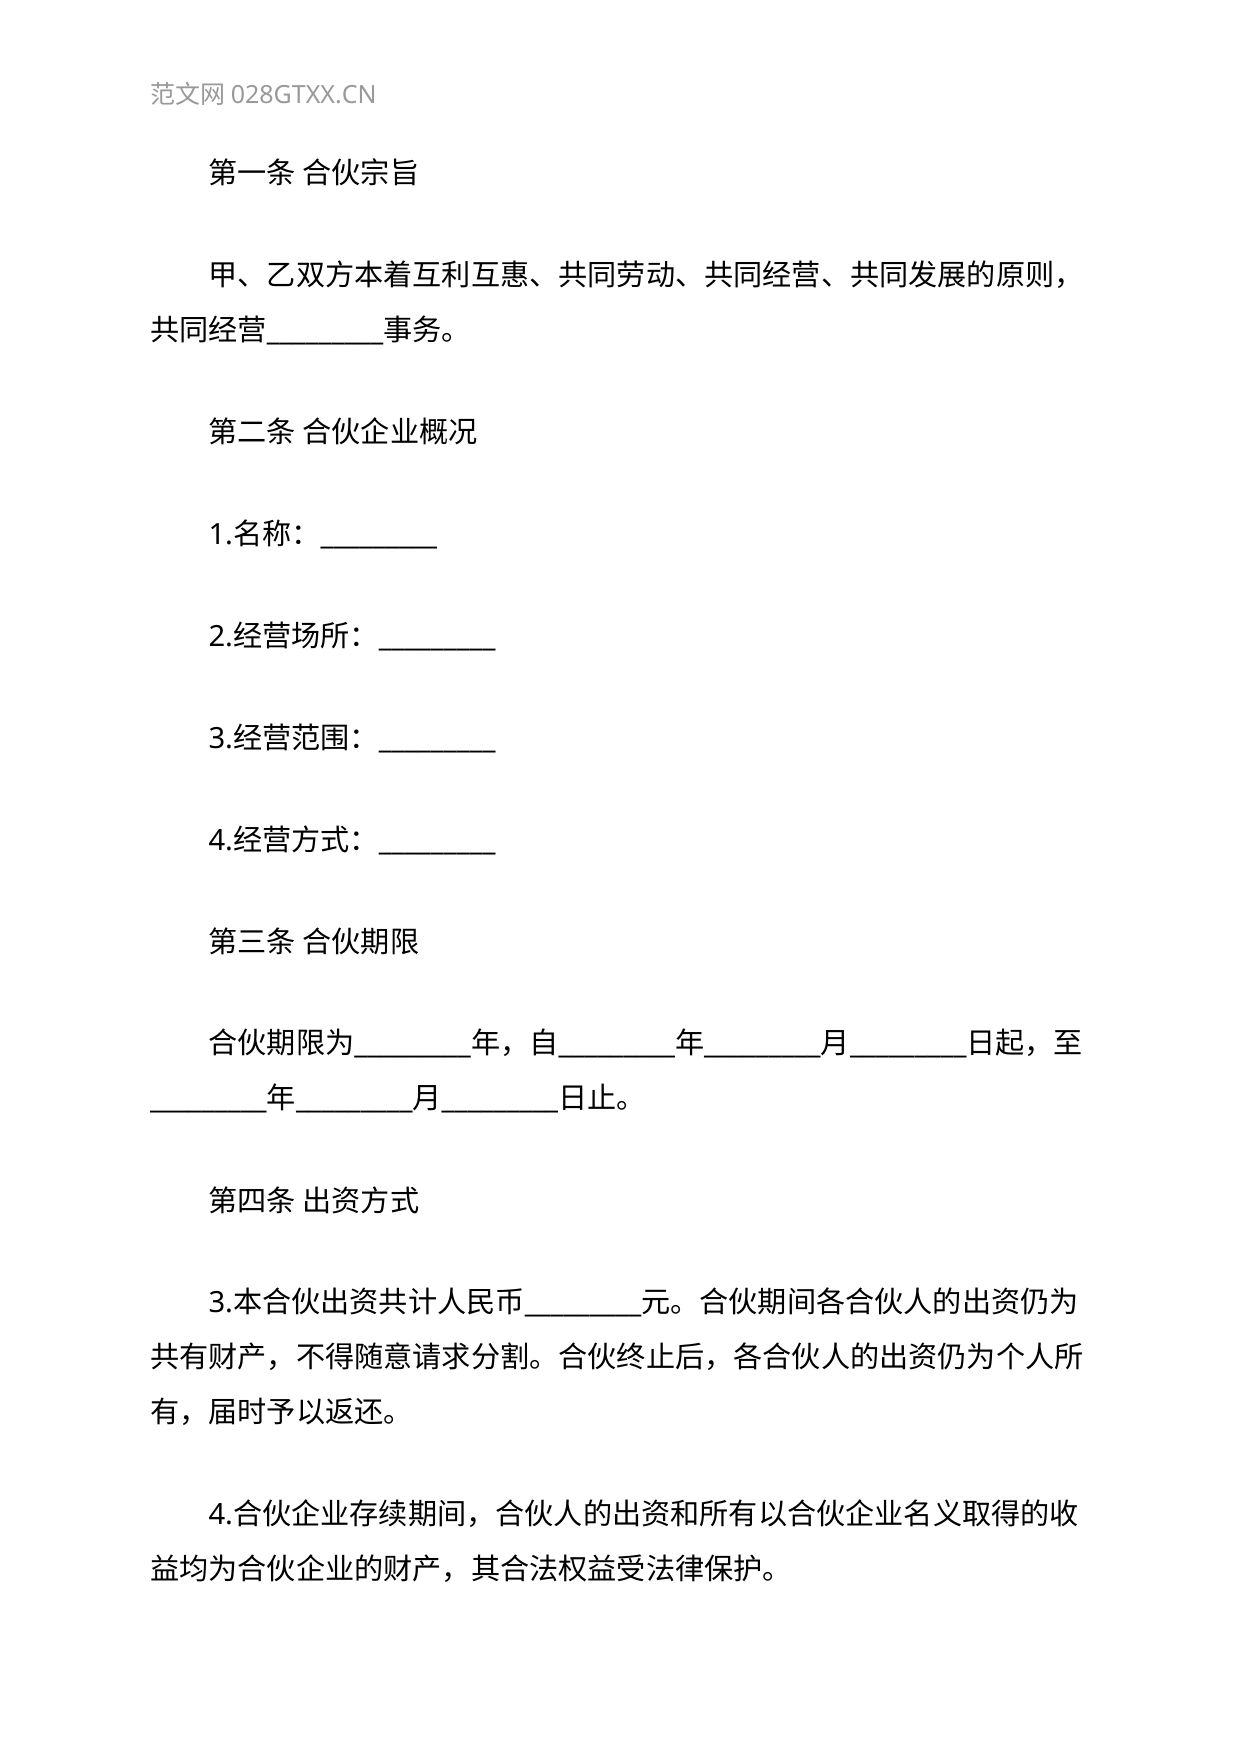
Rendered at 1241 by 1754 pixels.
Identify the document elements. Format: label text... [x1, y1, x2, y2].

text 2.经营场所：_________ [150, 612, 1090, 655]
text 1.名称：_________ [150, 510, 1090, 553]
text 第一条 合伙宗旨 [150, 150, 1090, 192]
text 第二条 合伙企业概况 [150, 409, 1090, 451]
text 合伙期限为_________年，自_________年_________月_________日起，至_________年_________月_________日止。 [150, 1020, 1090, 1117]
text 4.合伙企业存续期间，合伙人的出资和所有以合伙企业名义取得的收益均为合伙企业的财产，其合法权益受法律保护。 [150, 1491, 1090, 1588]
text 3.经营范围：_________ [150, 714, 1090, 757]
text 第四条 出资方式 [150, 1177, 1090, 1219]
text 甲、乙双方本着互利互惠、共同劳动、共同经营、共同发展的原则，共同经营_________事务。 [150, 252, 1090, 349]
text 4.经营方式：_________ [150, 816, 1090, 859]
text 第三条 合伙期限 [150, 918, 1090, 961]
text 3.本合伙出资共计人民币_________元。合伙期间各合伙人的出资仍为共有财产，不得随意请求分割。合伙终止后，各合伙人的出资仍为个人所有，届时予以返还。 [150, 1279, 1090, 1431]
